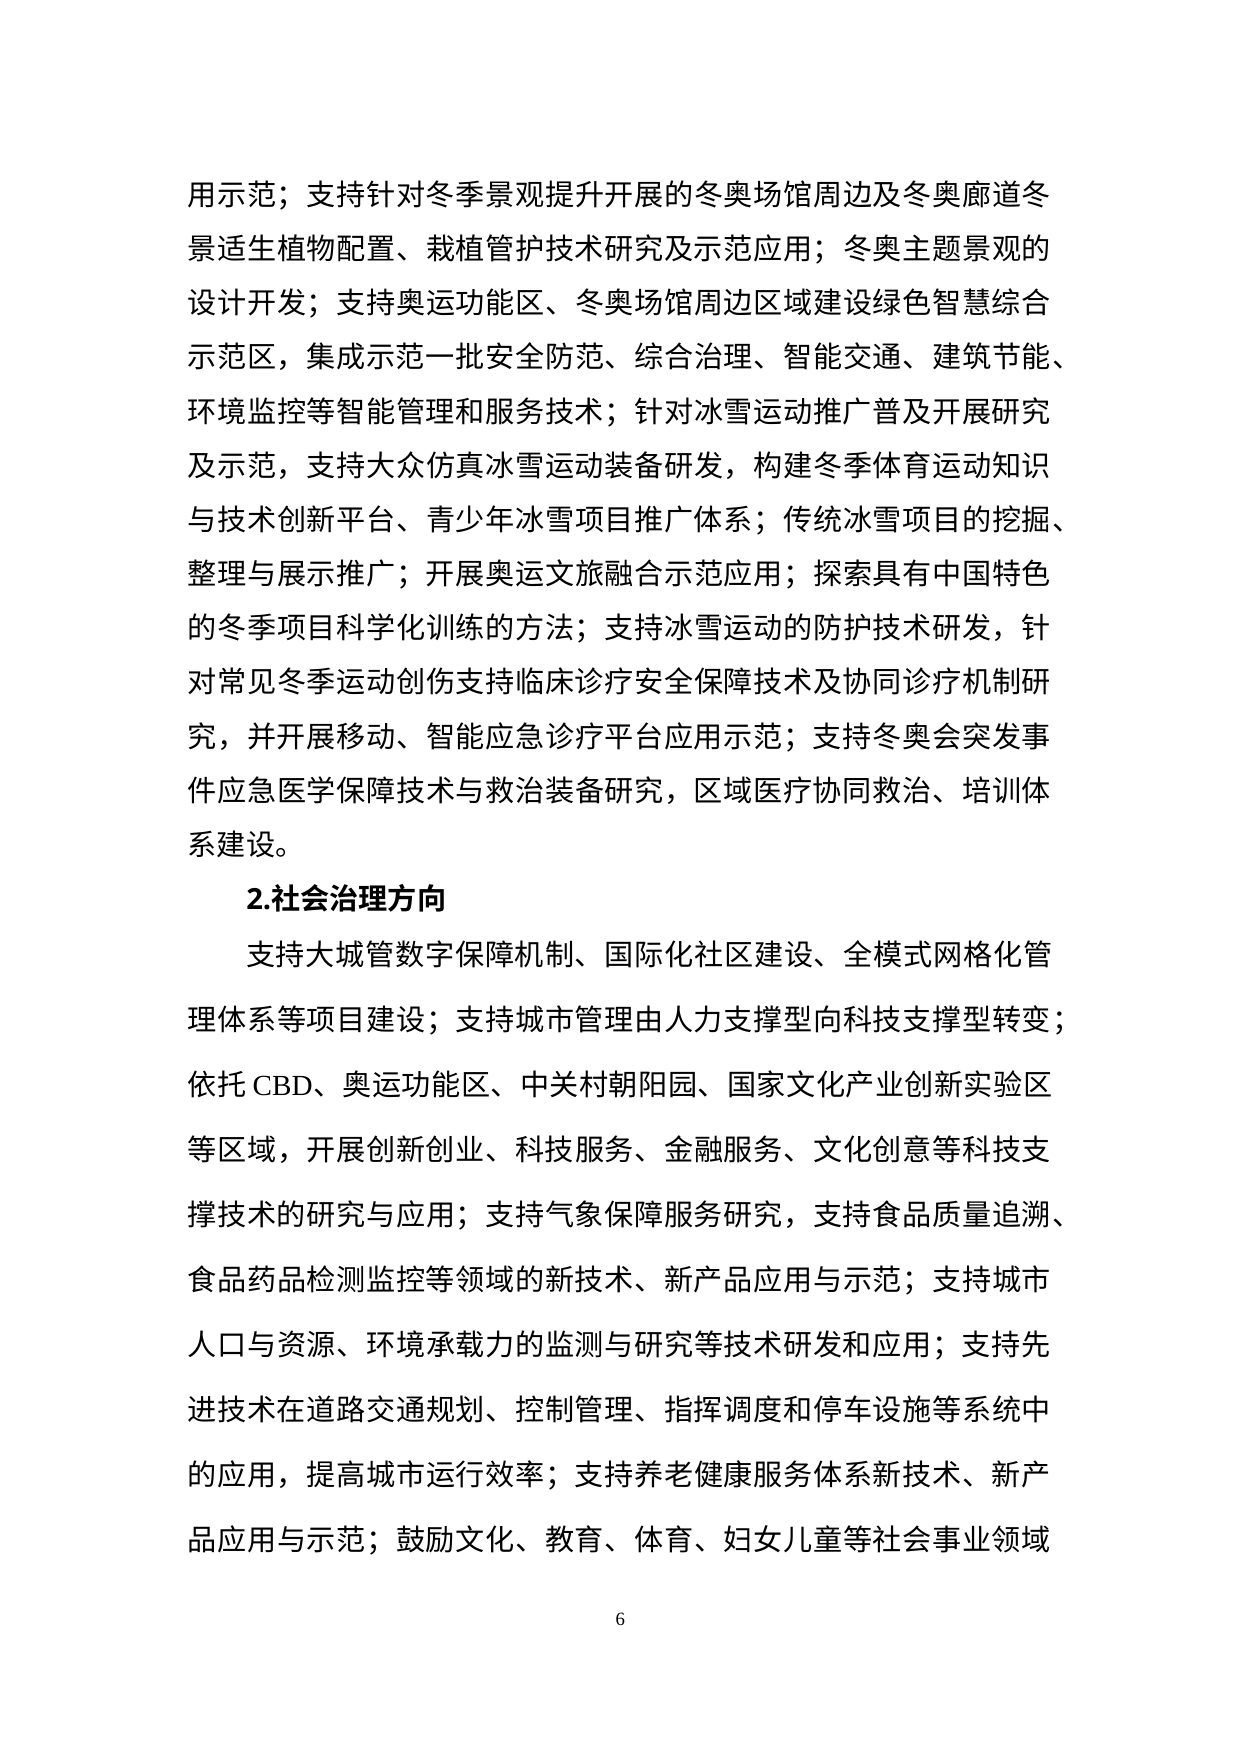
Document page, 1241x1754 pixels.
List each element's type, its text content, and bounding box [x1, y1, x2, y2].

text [187, 162, 1053, 866]
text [187, 920, 1053, 1570]
text 2.社会治理方向 [187, 866, 1053, 920]
